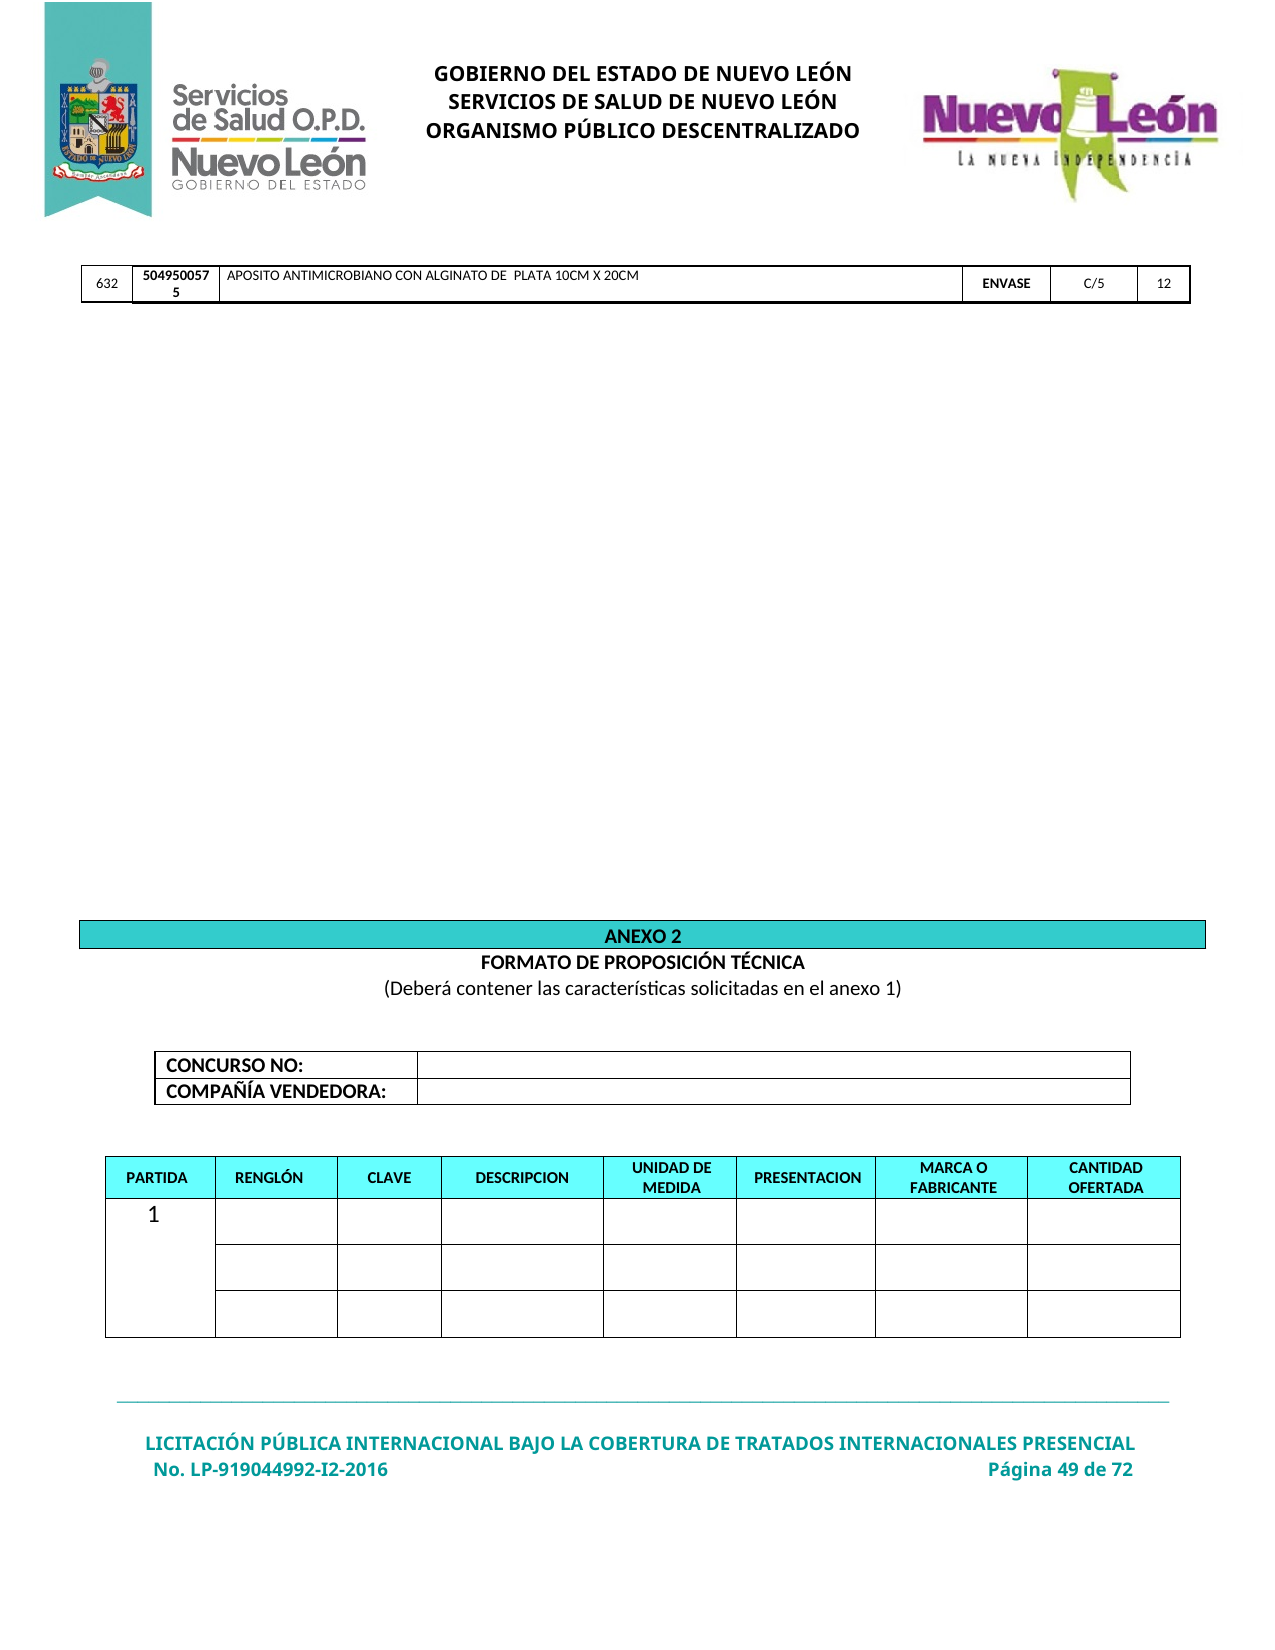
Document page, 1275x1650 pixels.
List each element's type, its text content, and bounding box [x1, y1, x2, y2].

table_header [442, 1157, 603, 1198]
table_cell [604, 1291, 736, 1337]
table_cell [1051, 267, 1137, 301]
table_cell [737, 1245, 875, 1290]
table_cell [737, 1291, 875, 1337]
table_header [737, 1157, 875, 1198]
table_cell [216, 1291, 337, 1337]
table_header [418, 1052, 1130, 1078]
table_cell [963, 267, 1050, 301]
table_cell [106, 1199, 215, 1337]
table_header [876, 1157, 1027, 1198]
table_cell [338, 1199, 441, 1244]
text FORMATO DE PROPOSICIÓN TÉCNICA [89, 949, 1197, 975]
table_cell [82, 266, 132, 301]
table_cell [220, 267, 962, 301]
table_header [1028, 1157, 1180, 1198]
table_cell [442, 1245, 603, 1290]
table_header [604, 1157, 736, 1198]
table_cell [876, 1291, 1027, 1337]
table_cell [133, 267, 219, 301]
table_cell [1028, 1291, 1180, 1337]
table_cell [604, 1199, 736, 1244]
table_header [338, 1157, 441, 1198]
text ANEXO 2 [80, 921, 1205, 948]
picture [15, 2, 1249, 229]
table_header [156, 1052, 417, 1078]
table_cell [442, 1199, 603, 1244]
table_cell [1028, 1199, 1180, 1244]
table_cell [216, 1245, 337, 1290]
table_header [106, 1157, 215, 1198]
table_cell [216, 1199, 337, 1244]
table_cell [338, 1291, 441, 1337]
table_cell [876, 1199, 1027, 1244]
text (Deberá contener las características solicitadas en el anexo 1) [89, 975, 1197, 1000]
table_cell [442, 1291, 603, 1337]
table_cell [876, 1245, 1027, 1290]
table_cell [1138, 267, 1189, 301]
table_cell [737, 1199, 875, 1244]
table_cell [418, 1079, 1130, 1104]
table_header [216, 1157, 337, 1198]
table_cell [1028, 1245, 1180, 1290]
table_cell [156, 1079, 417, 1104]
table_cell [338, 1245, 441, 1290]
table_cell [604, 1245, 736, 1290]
